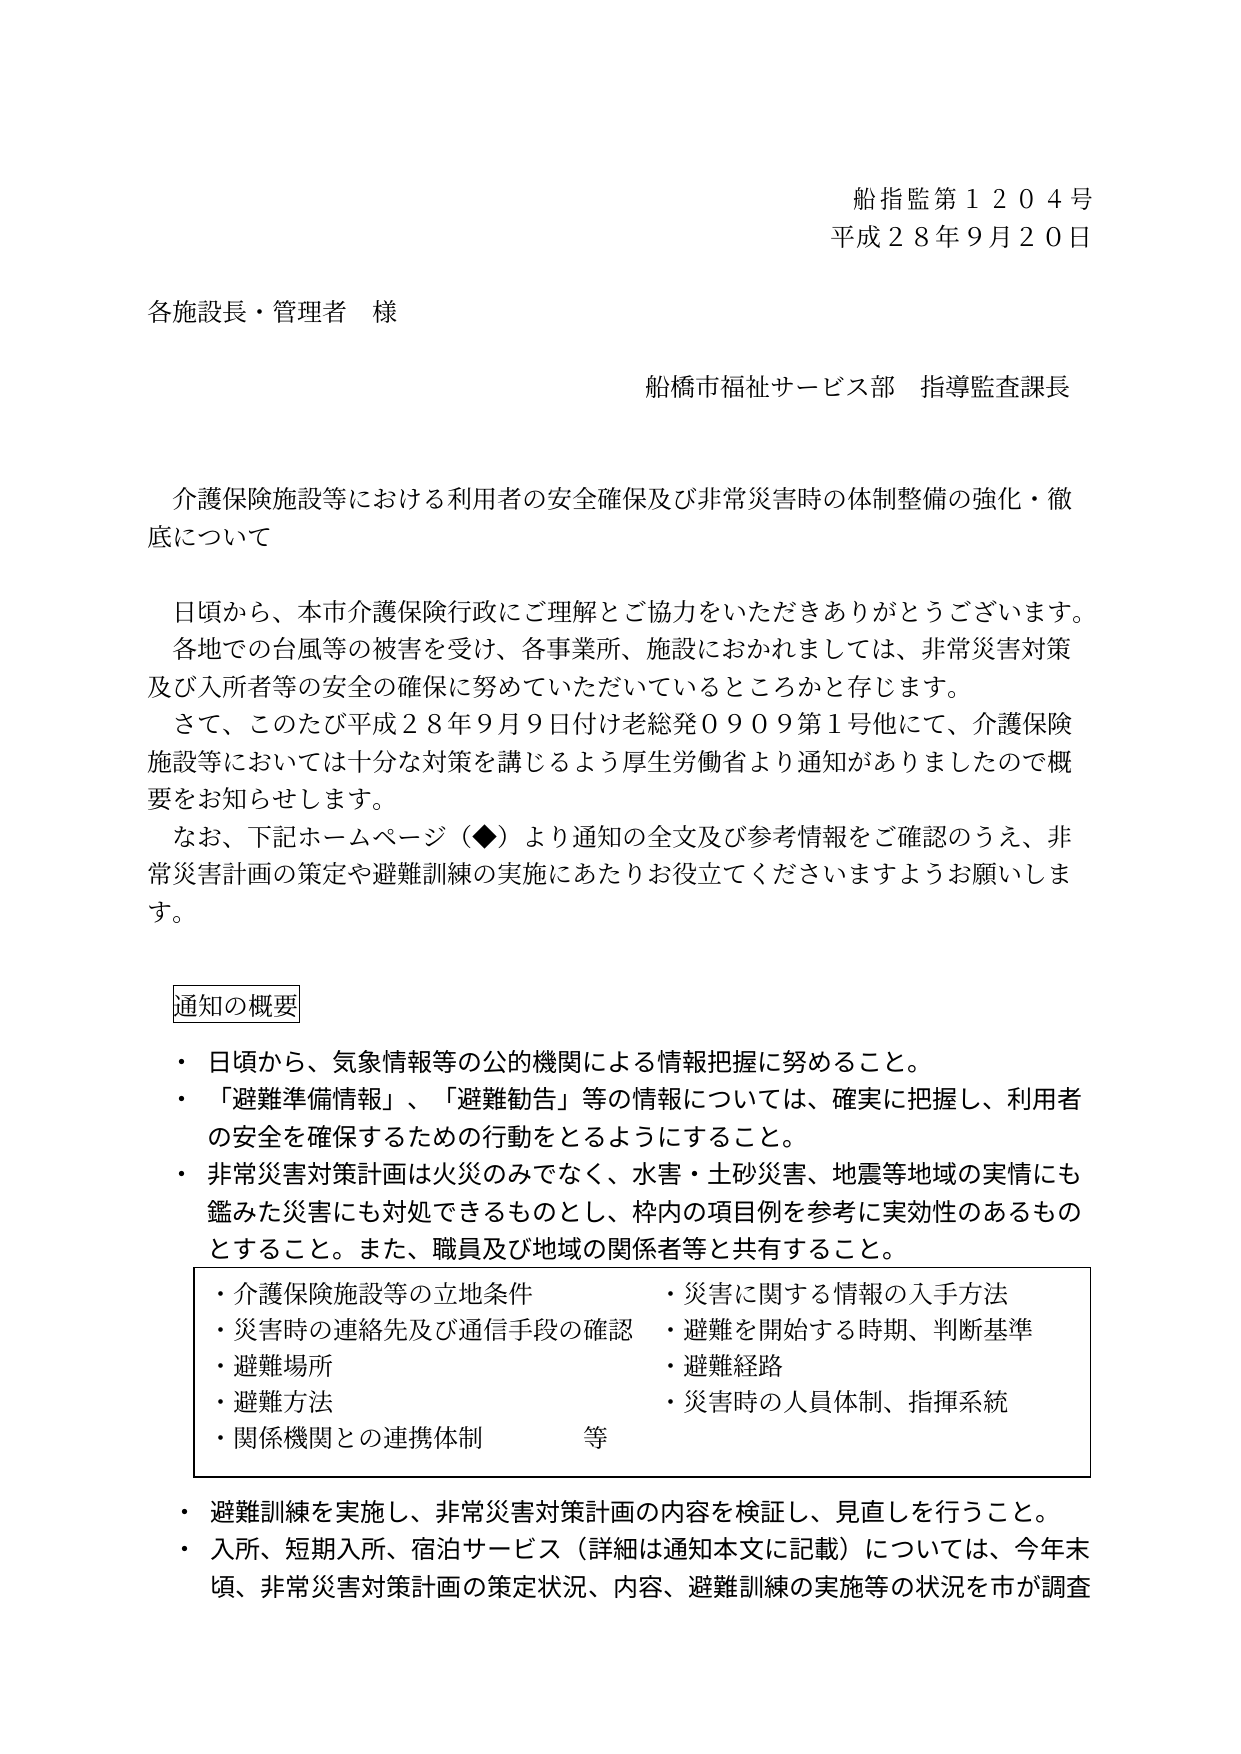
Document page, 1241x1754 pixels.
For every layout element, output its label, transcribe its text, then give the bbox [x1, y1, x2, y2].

text 船橋市福祉サービス部 指導監査課長 [148, 367, 1069, 404]
text 船指監第１２０４号 [148, 179, 1092, 217]
text 介護保険施設等における利用者の安全確保及び非常災害時の体制整備の強化・徹底について [148, 479, 1092, 554]
text なお、下記ホームページ（◆）より通知の全文及び参考情報をご確認のうえ、非常災害計画の策定や避難訓練の実施にあたりお役立てくださいますようお願いします。 [148, 817, 1092, 929]
text 各施設長・管理者 様 [148, 292, 1092, 329]
text 平成２８年９月２０日 [148, 217, 1092, 254]
list 「避難準備情報」、「避難勧告」等の情報については、確実に把握し、利用者の安全を確保するための行動をとるようにすること。 [169, 1079, 1092, 1154]
text 各地での台風等の被害を受け、各事業所、施設におかれましては、非常災害対策及び入所者等の安全の確保に努めていただいているところかと存じます。 [148, 629, 1092, 704]
text 通知の概要 [148, 967, 1092, 1042]
text 日頃から、本市介護保険行政にご理解とご協力をいただきありがとうございます。 [148, 592, 1092, 629]
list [173, 1529, 1092, 1604]
list 日頃から、気象情報等の公的機関による情報把握に努めること。 [169, 1042, 1092, 1079]
list 避難訓練を実施し、非常災害対策計画の内容を検証し、見直しを行うこと。 [173, 1492, 1092, 1529]
text さて、このたび平成２８年９月９日付け老総発０９０９第１号他にて、介護保険施設等においては十分な対策を講じるよう厚生労働省より通知がありましたので概要をお知らせします。 [148, 704, 1092, 817]
list 非常災害対策計画は火災のみでなく、水害・土砂災害、地震等地域の実情にも鑑みた災害にも対処できるものとし、枠内の項目例を参考に実効性のあるものとすること。また、職員及び地域の関係者等と共有すること。 [169, 1154, 1092, 1267]
